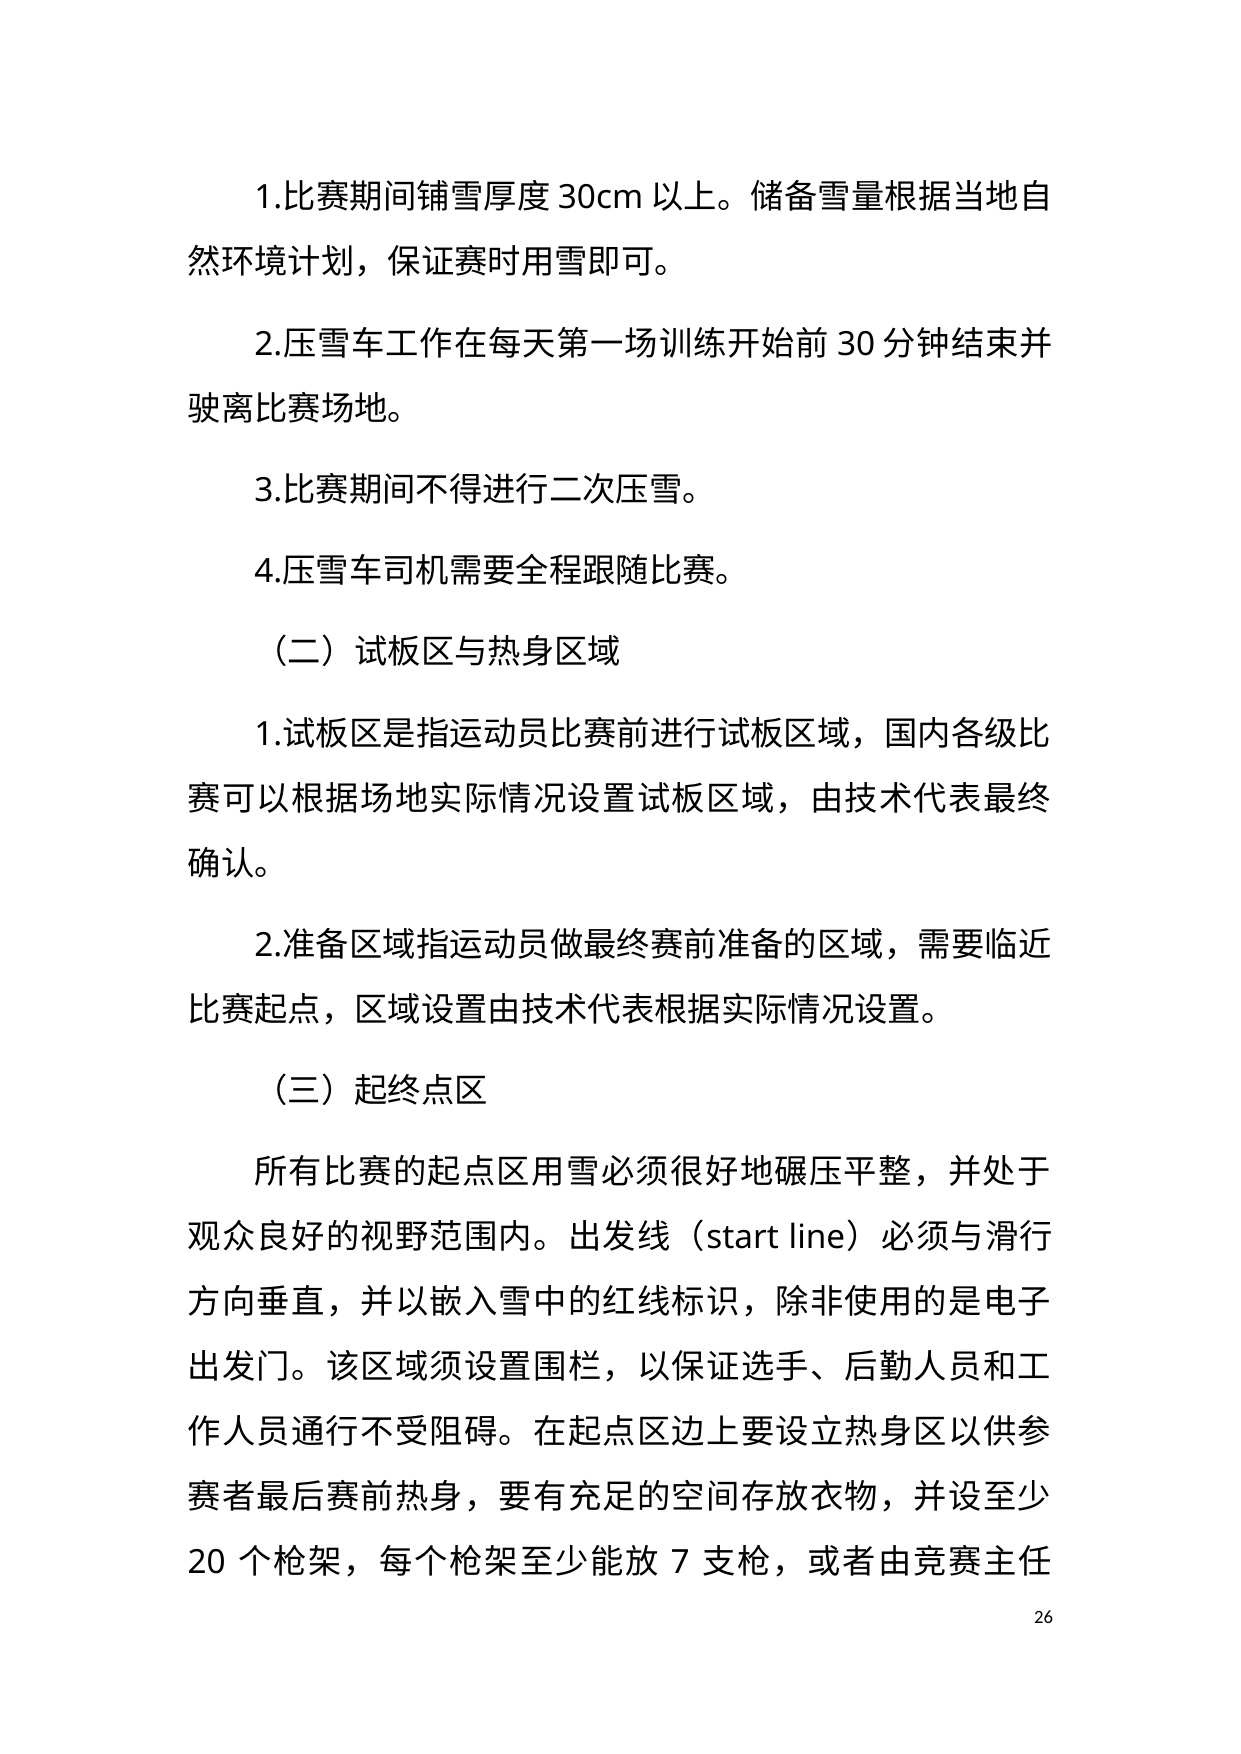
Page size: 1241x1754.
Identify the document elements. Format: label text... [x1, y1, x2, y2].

text （二）试板区与热身区域 [187, 617, 1053, 682]
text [187, 1137, 1053, 1592]
text （三）起终点区 [187, 1056, 1053, 1121]
text 2.准备区域指运动员做最终赛前准备的区域，需要临近比赛起点，区域设置由技术代表根据实际情况设置。 [187, 909, 1053, 1039]
text 4.压雪车司机需要全程跟随比赛。 [187, 536, 1053, 601]
text 1.比赛期间铺雪厚度30cm以上。储备雪量根据当地自然环境计划，保证赛时用雪即可。 [187, 162, 1053, 292]
text 3.比赛期间不得进行二次压雪。 [187, 454, 1053, 519]
text 1.试板区是指运动员比赛前进行试板区域，国内各级比赛可以根据场地实际情况设置试板区域，由技术代表最终确认。 [187, 698, 1053, 893]
text 2.压雪车工作在每天第一场训练开始前30分钟结束并驶离比赛场地。 [187, 308, 1053, 438]
